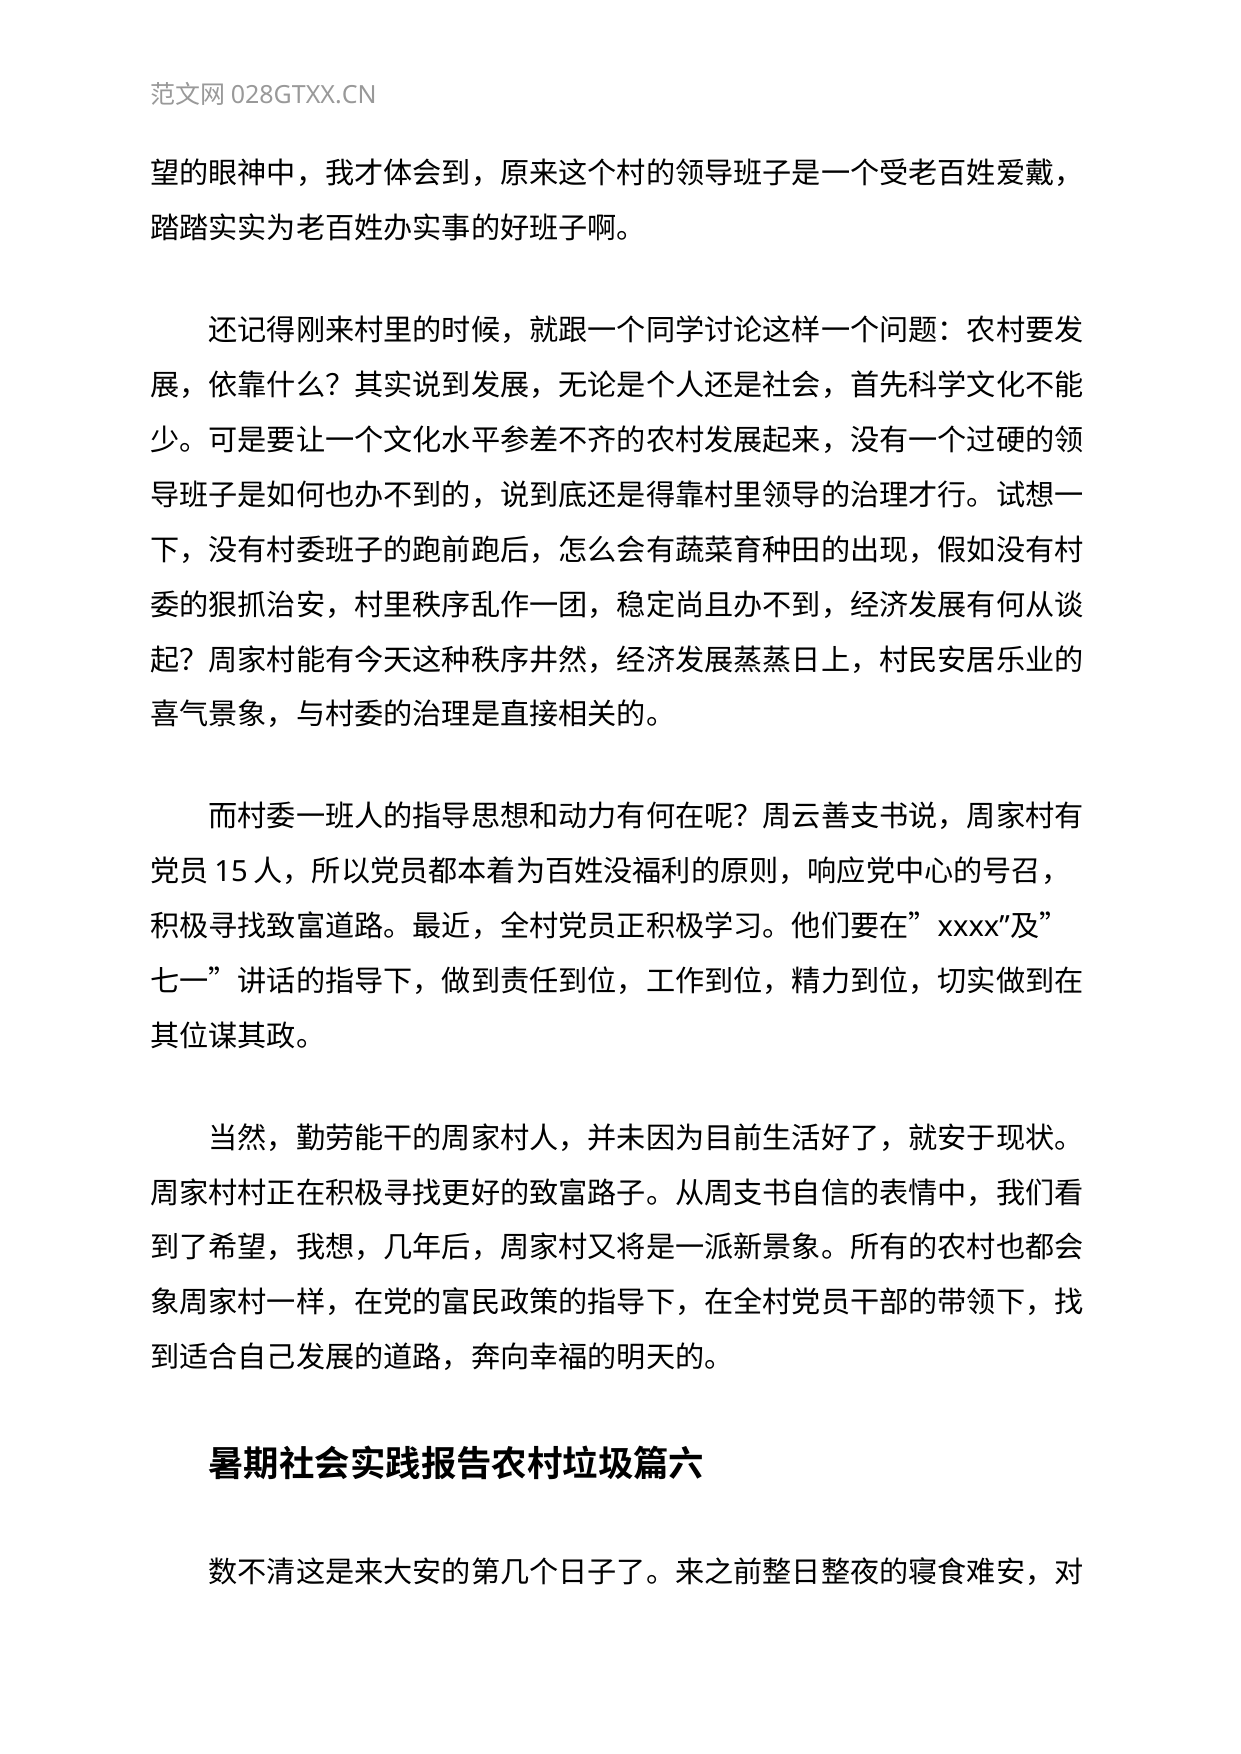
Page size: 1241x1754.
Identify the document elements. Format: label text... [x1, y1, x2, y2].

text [150, 150, 1090, 247]
text 暑期社会实践报告农村垃圾篇六 [150, 1436, 1090, 1487]
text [150, 1549, 1090, 1591]
text 还记得刚来村里的时候，就跟一个同学讨论这样一个问题：农村要发展，依靠什么？其实说到发展，无论是个人还是社会，首先科学文化不能少。可是要让一个文化水平参差不齐的农村发展起来，没有一个过硬的领导班子是如何也办不到的，说到底还是得靠村里领导的治理才行。试想一下，没有村委班子的跑前跑后，怎么会有蔬菜育种田的出现，假如没有村委的狠抓治安，村里秩序乱作一团，稳定尚且办不到，经济发展有何从谈起？周家村能有今天这种秩序井然，经济发展蒸蒸日上，村民安居乐业的喜气景象，与村委的治理是直接相关的。 [150, 307, 1090, 733]
text 而村委一班人的指导思想和动力有何在呢？周云善支书说，周家村有党员15人，所以党员都本着为百姓没福利的原则，响应党中心的号召，积极寻找致富道路。最近，全村党员正积极学习。他们要在”xxxx”及”七一”讲话的指导下，做到责任到位，工作到位，精力到位，切实做到在其位谋其政。 [150, 793, 1090, 1055]
text 当然，勤劳能干的周家村人，并未因为目前生活好了，就安于现状。周家村村正在积极寻找更好的致富路子。从周支书自信的表情中，我们看到了希望，我想，几年后，周家村又将是一派新景象。所有的农村也都会象周家村一样，在党的富民政策的指导下，在全村党员干部的带领下，找到适合自己发展的道路，奔向幸福的明天的。 [150, 1114, 1090, 1376]
